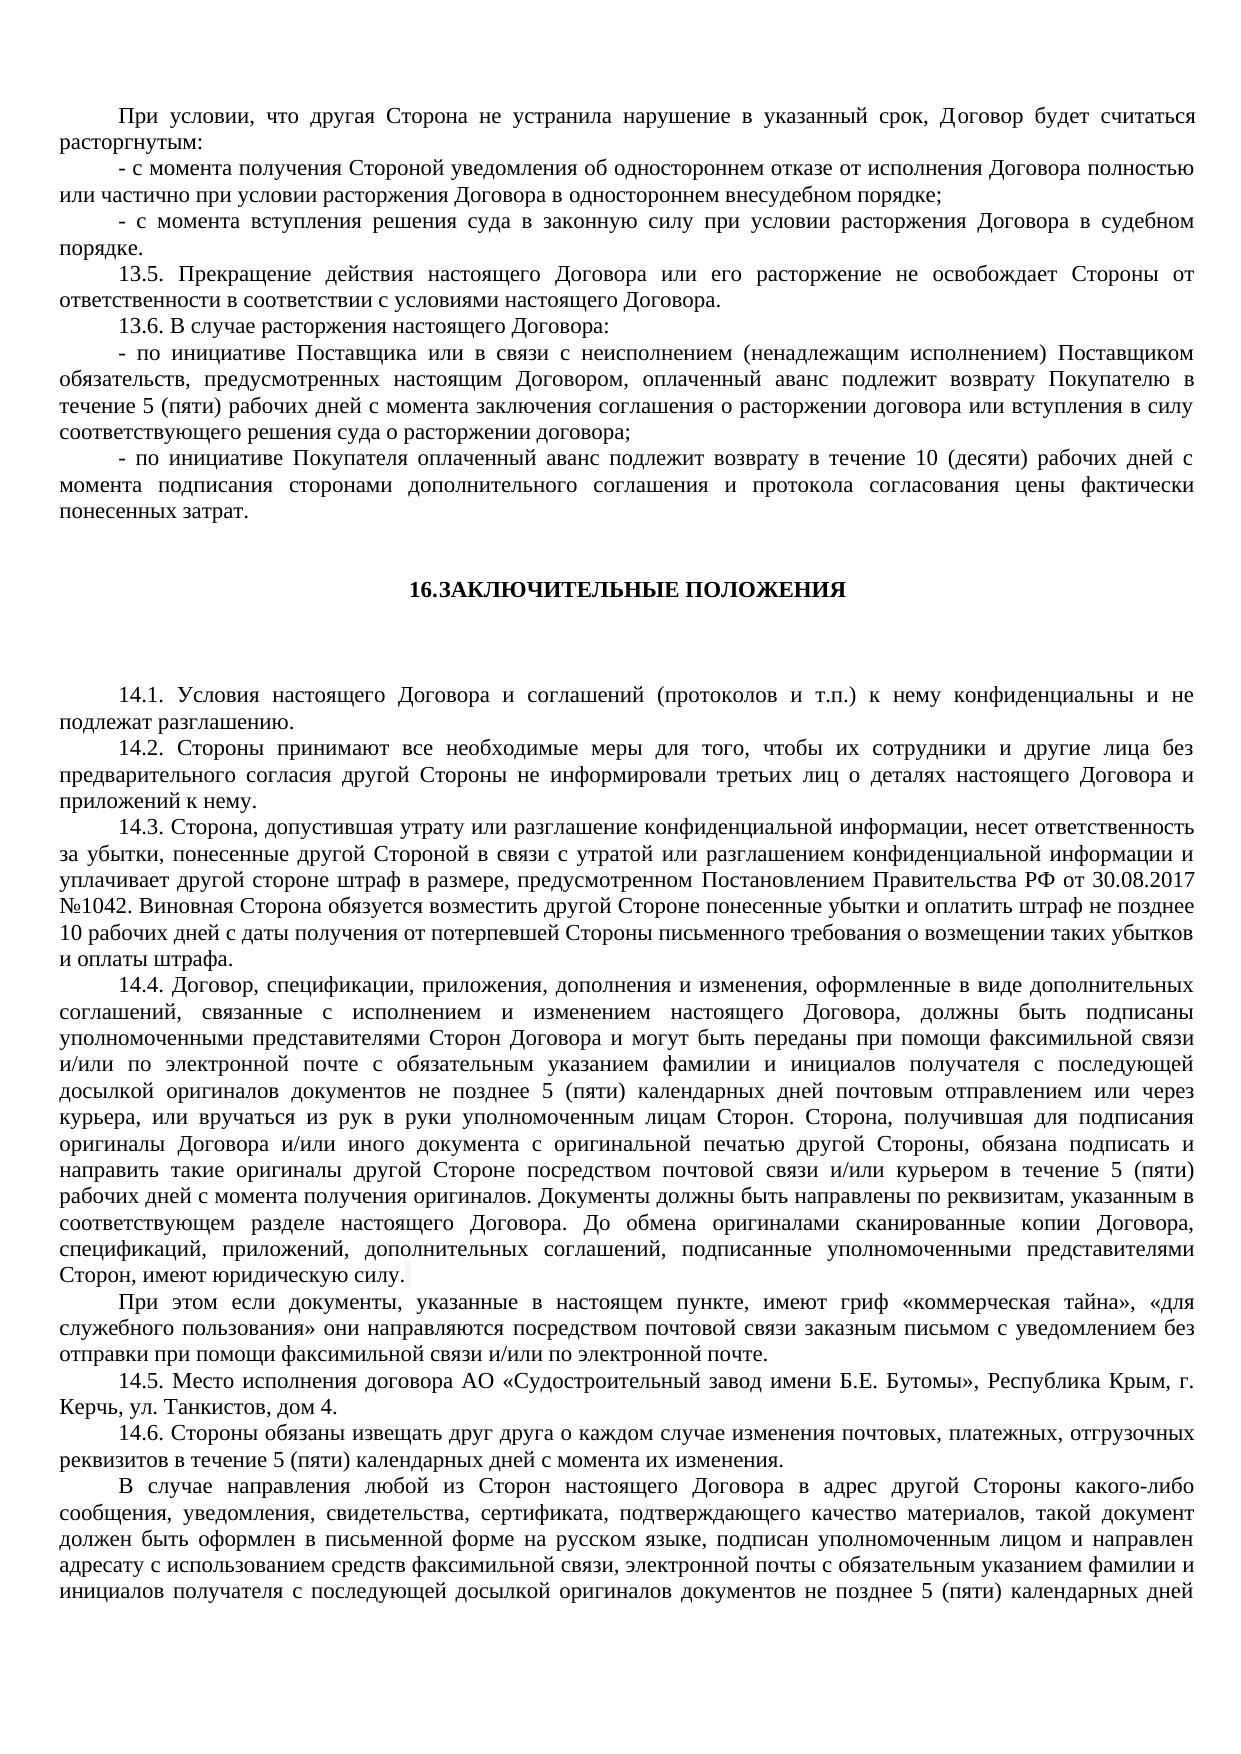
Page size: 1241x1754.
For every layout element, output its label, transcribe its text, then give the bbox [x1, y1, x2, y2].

text 13.5. Прекращение действия настоящего Договора или его расторжение не освобождает Стороны от ответственности в соответствии с условиями настоящего Договора. [59, 260, 1196, 313]
list ЗАКЛЮЧИТЕЛЬНЫЕ ПОЛОЖЕНИЯ [59, 576, 1196, 602]
text При условии, что другая Сторона не устранила нарушение в указанный срок, Договор будет считаться расторгнутым: [59, 102, 1196, 154]
text - по инициативе Покупателя оплаченный аванс подлежит возврату в течение 10 (десяти) рабочих дней с момента подписания сторонами дополнительного соглашения и протокола согласования цены фактически понесенных затрат. [59, 444, 1196, 523]
text - с момента получения Стороной уведомления об одностороннем отказе от исполнения Договора полностью или частично при условии расторжения Договора в одностороннем внесудебном порядке; [59, 154, 1196, 207]
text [59, 1472, 1196, 1604]
text - по инициативе Поставщика или в связи с неисполнением (ненадлежащим исполнением) Поставщиком обязательств, предусмотренных настоящим Договором, оплаченный аванс подлежит возврату Покупателю в течение 5 (пяти) рабочих дней с момента заключения соглашения о расторжении договора или вступления в силу соответствующего решения суда о расторжении договора; [59, 339, 1196, 444]
text - с момента вступления решения суда в законную силу при условии расторжения Договора в судебном порядке. [59, 207, 1196, 260]
text При этом если документы, указанные в настоящем пункте, имеют гриф «коммерческая тайна», «для служебного пользования» они направляются посредством почтовой связи заказным письмом с уведомлением без отправки при помощи факсимильной связи и/или по электронной почте. [59, 1288, 1196, 1367]
text 14.4. Договор, спецификации, приложения, дополнения и изменения, оформленные в виде дополнительных соглашений, связанные с исполнением и изменением настоящего Договора, должны быть подписаны уполномоченными представителями Сторон Договора и могут быть переданы при помощи факсимильной связи и/или по электронной почте с обязательным указанием фамилии и инициалов получателя с последующей досылкой оригиналов документов не позднее 5 (пяти) календарных дней почтовым отправлением или через курьера, или вручаться из рук в руки уполномоченным лицам Сторон. Сторона, получившая для подписания оригиналы Договора и/или иного документа с оригинальной печатью другой Стороны, обязана подписать и направить такие оригиналы другой Стороне посредством почтовой связи и/или курьером в течение 5 (пяти) рабочих дней с момента получения оригиналов. Документы должны быть направлены по реквизитам, указанным в соответствующем разделе настоящего Договора. До обмена оригиналами сканированные копии Договора, спецификаций, приложений, дополнительных соглашений, подписанные уполномоченными представителями Сторон, имеют юридическую силу. [59, 971, 1196, 1288]
text 14.1. Условия настоящего Договора и соглашений (протоколов и т.п.) к нему конфиденциальны и не подлежат разглашению. [59, 682, 1196, 734]
text 14.3. Сторона, допустившая утрату или разглашение конфиденциальной информации, несет ответственность за убытки, понесенные другой Стороной в связи с утратой или разглашением конфиденциальной информации и уплачивает другой стороне штраф в размере, предусмотренном Постановлением Правительства РФ от 30.08.2017 №1042. Виновная Сторона обязуется возместить другой Стороне понесенные убытки и оплатить штраф не позднее 10 рабочих дней с даты получения от потерпевшей Стороны письменного требования о возмещении таких убытков и оплаты штрафа. [59, 813, 1196, 971]
text 13.6. В случае расторжения настоящего Договора: [59, 313, 1196, 339]
text 14.5. Место исполнения договора АО «Судостроительный завод имени Б.Е. Бутомы», Республика Крым, г. Керчь, ул. Танкистов, дом 4. [59, 1367, 1196, 1419]
text 14.2. Стороны принимают все необходимые меры для того, чтобы их сотрудники и другие лица без предварительного согласия другой Стороны не информировали третьих лиц о деталях настоящего Договора и приложений к нему. [59, 734, 1196, 813]
text 14.6. Стороны обязаны извещать друг друга о каждом случае изменения почтовых, платежных, отгрузочных реквизитов в течение 5 (пяти) календарных дней с момента их изменения. [59, 1419, 1196, 1472]
